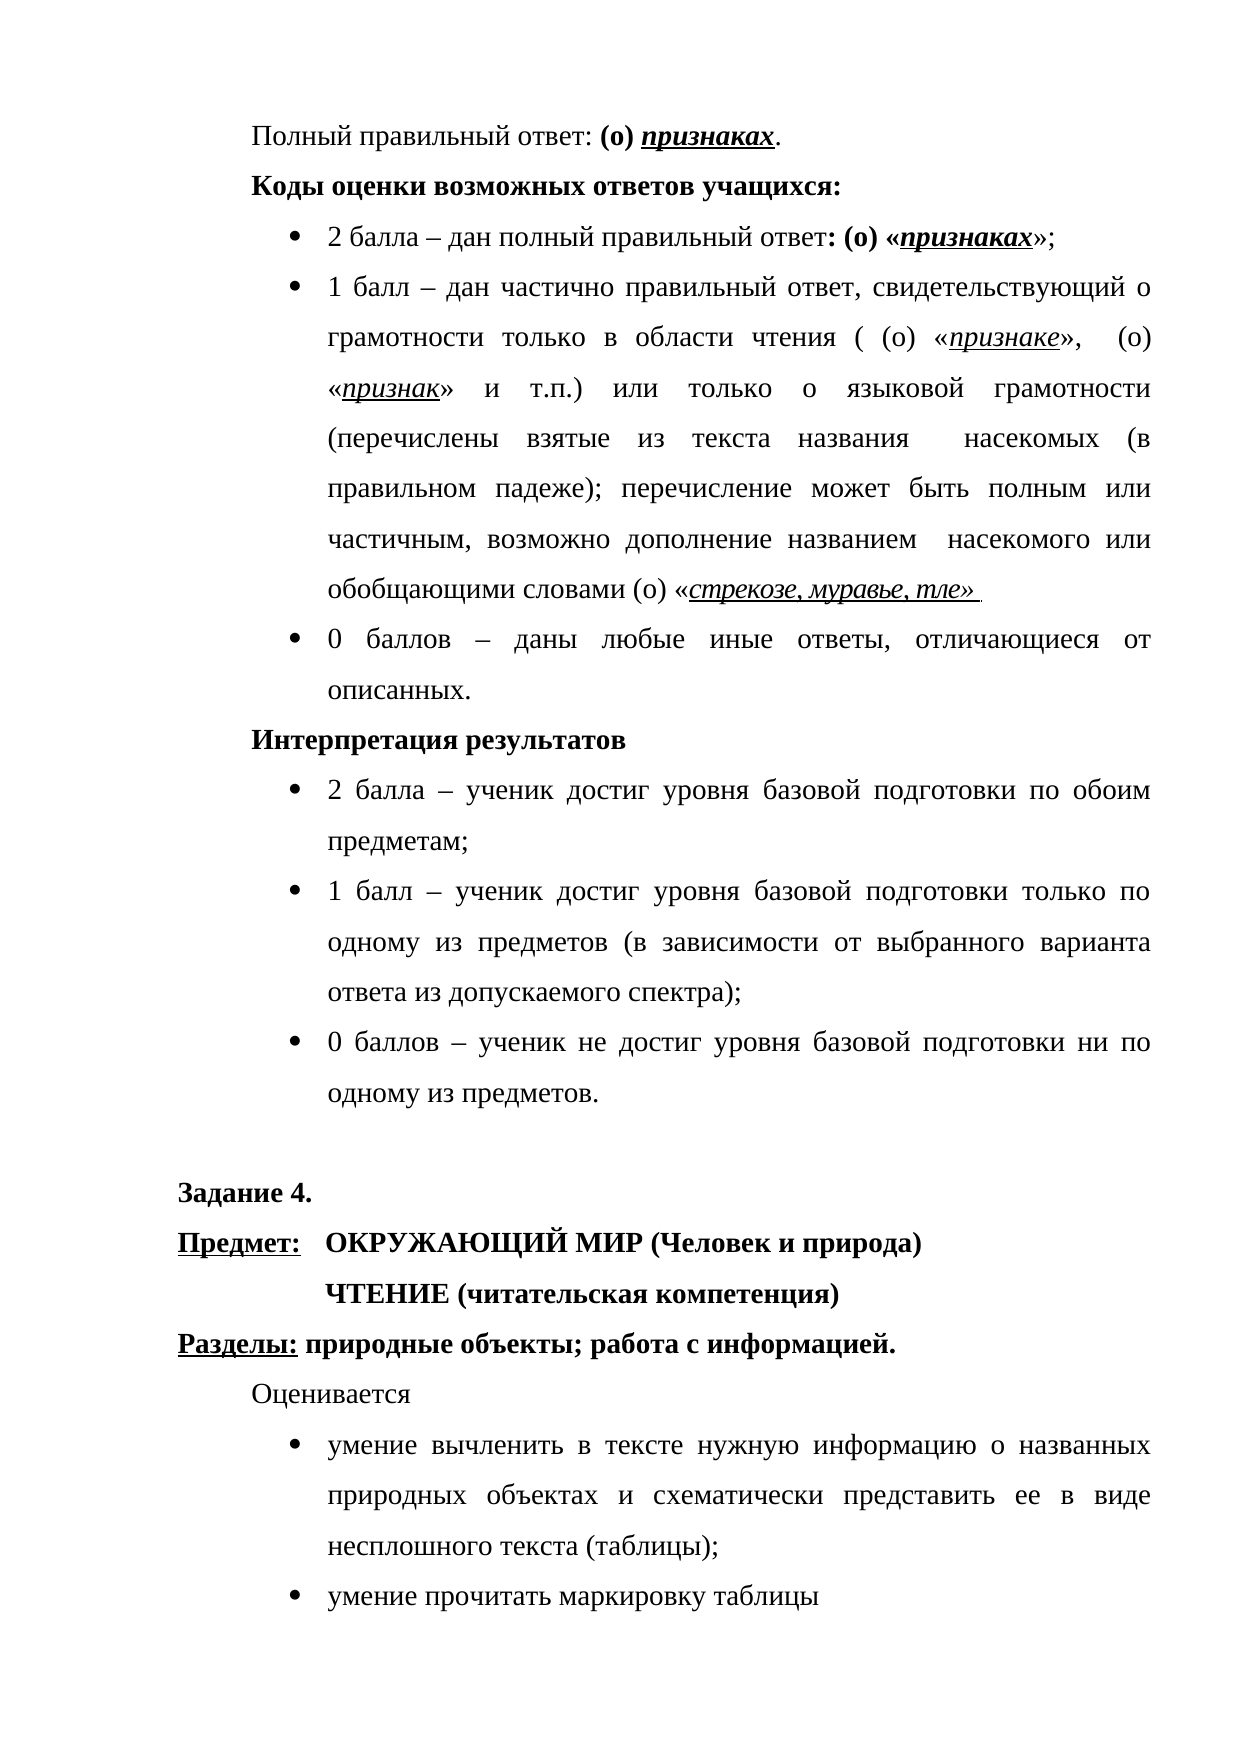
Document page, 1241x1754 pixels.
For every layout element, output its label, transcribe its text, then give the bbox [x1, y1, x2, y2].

list 1 балл – ученик достиг уровня базовой подготовки только по одному из предметов (в зависимости от выбранного варианта ответа из допускаемого спектра); [290, 873, 1152, 1007]
list 2 балла – дан полный правильный ответ: (о) «признаках»; [290, 219, 1152, 252]
list 2 балла – ученик достиг уровня базовой подготовки по обоим предметам; [290, 772, 1152, 856]
text Задание 4. [177, 1175, 1152, 1209]
list умение прочитать маркировку таблицы [290, 1578, 1152, 1612]
list 1 балл – дан частично правильный ответ, свидетельствующий о грамотности только в области чтения ( (о) «признаке», (о) «признак» и т.п.) или только о языковой грамотности (перечислены взятые из текста названия насекомых (в правильном падеже); перечисление может быть полным или частичным, возможно дополнение названием насекомого или обобщающими словами (о) «стрекозе, муравье, тле» [290, 269, 1152, 605]
text Оценивается [177, 1377, 1152, 1410]
list 0 баллов – даны любые иные ответы, отличающиеся от описанных. [290, 621, 1152, 705]
list 0 баллов – ученик не достиг уровня базовой подготовки ни по одному из предметов. [290, 1024, 1152, 1108]
text Полный правильный ответ: (о) признаках. [177, 118, 1152, 152]
text Интерпретация результатов [177, 722, 1152, 756]
text Коды оценки возможных ответов учащихся: [177, 168, 1152, 202]
text ЧТЕНИЕ (читательская компетенция) [177, 1276, 1152, 1309]
list умение вычленить в тексте нужную информацию о названных природных объектах и схематически представить ее в виде несплошного текста (таблицы); [290, 1427, 1152, 1561]
text Предмет: ОКРУЖАЮЩИЙ МИР (Человек и природа) [177, 1226, 1152, 1259]
text Разделы: природные объекты; работа с информацией. [177, 1326, 1152, 1360]
